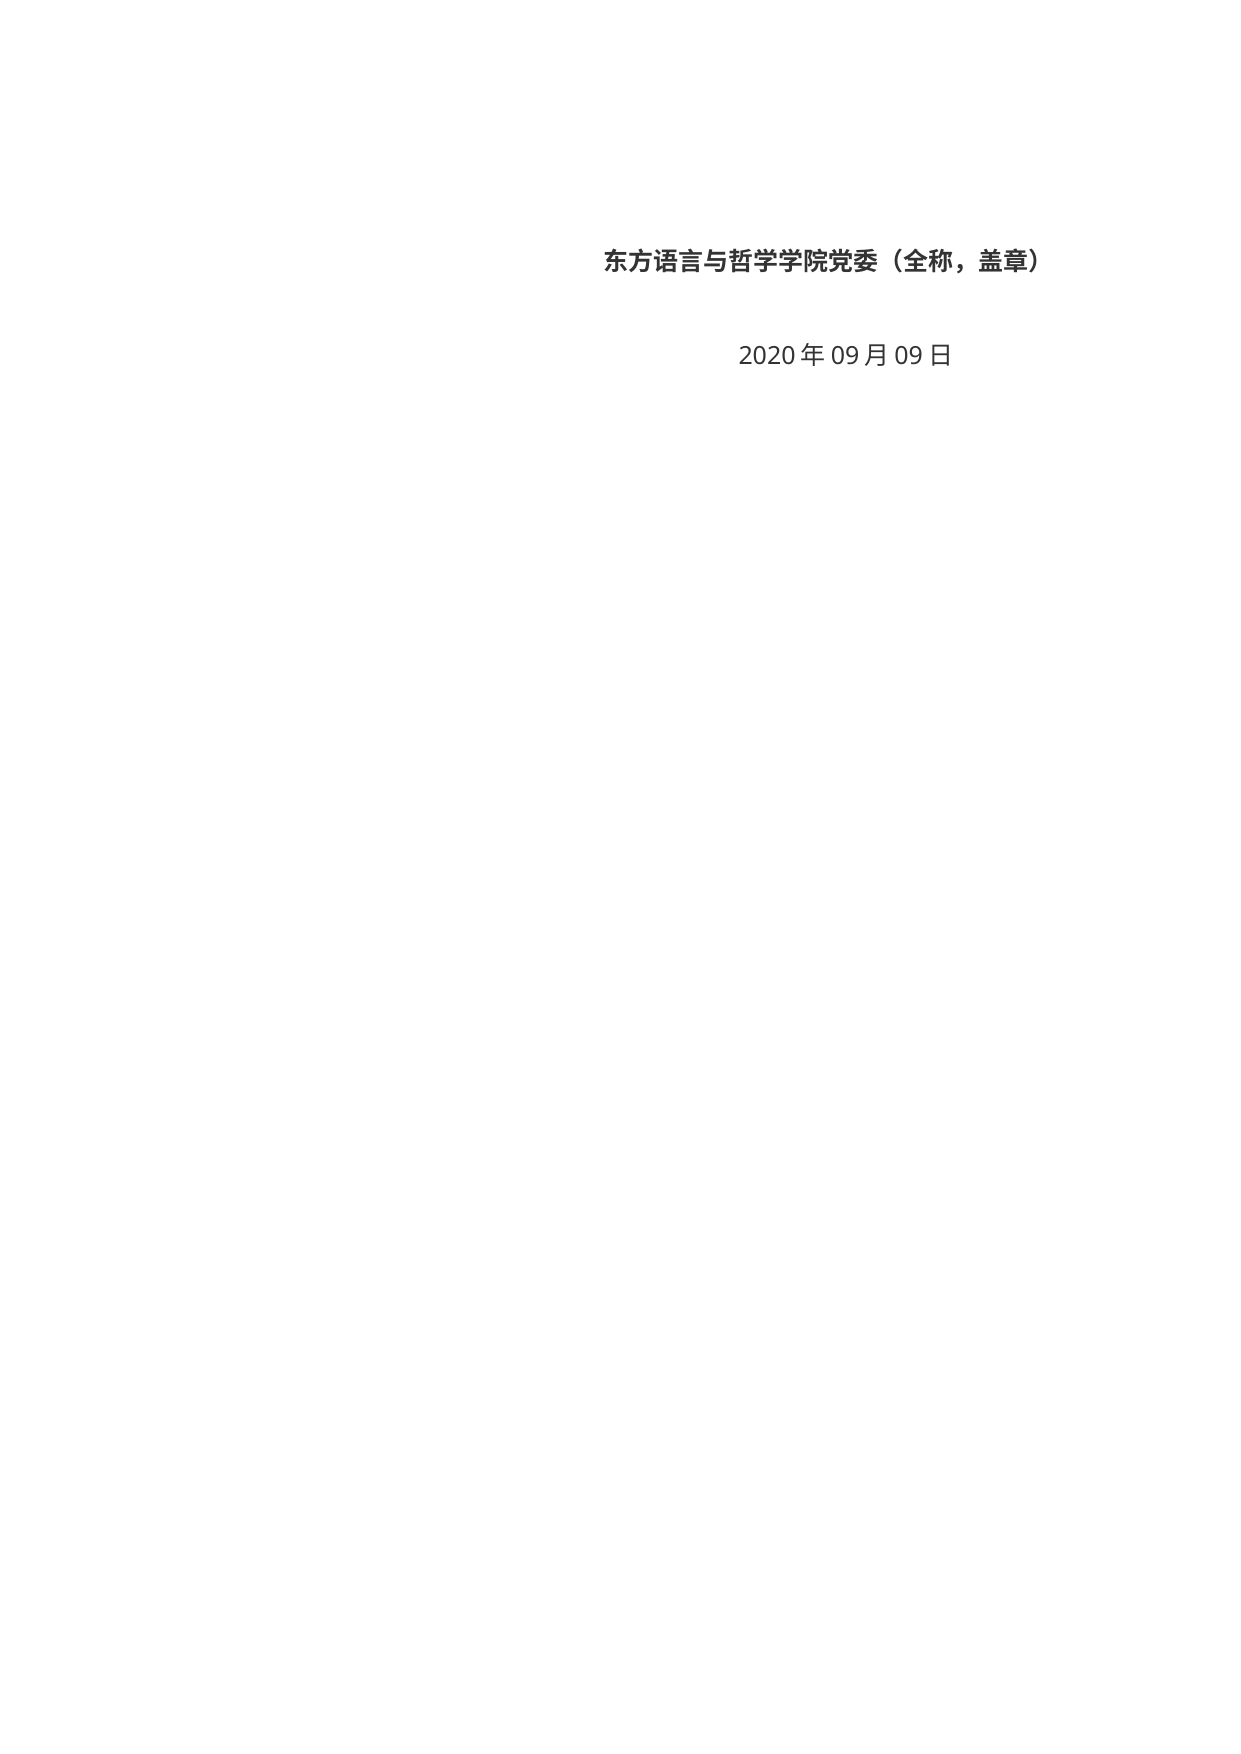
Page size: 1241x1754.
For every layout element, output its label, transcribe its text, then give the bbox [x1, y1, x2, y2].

text 东方语言与哲学学院党委（全称，盖章） [262, 162, 1053, 292]
text 2020年09月09日 [262, 321, 953, 386]
